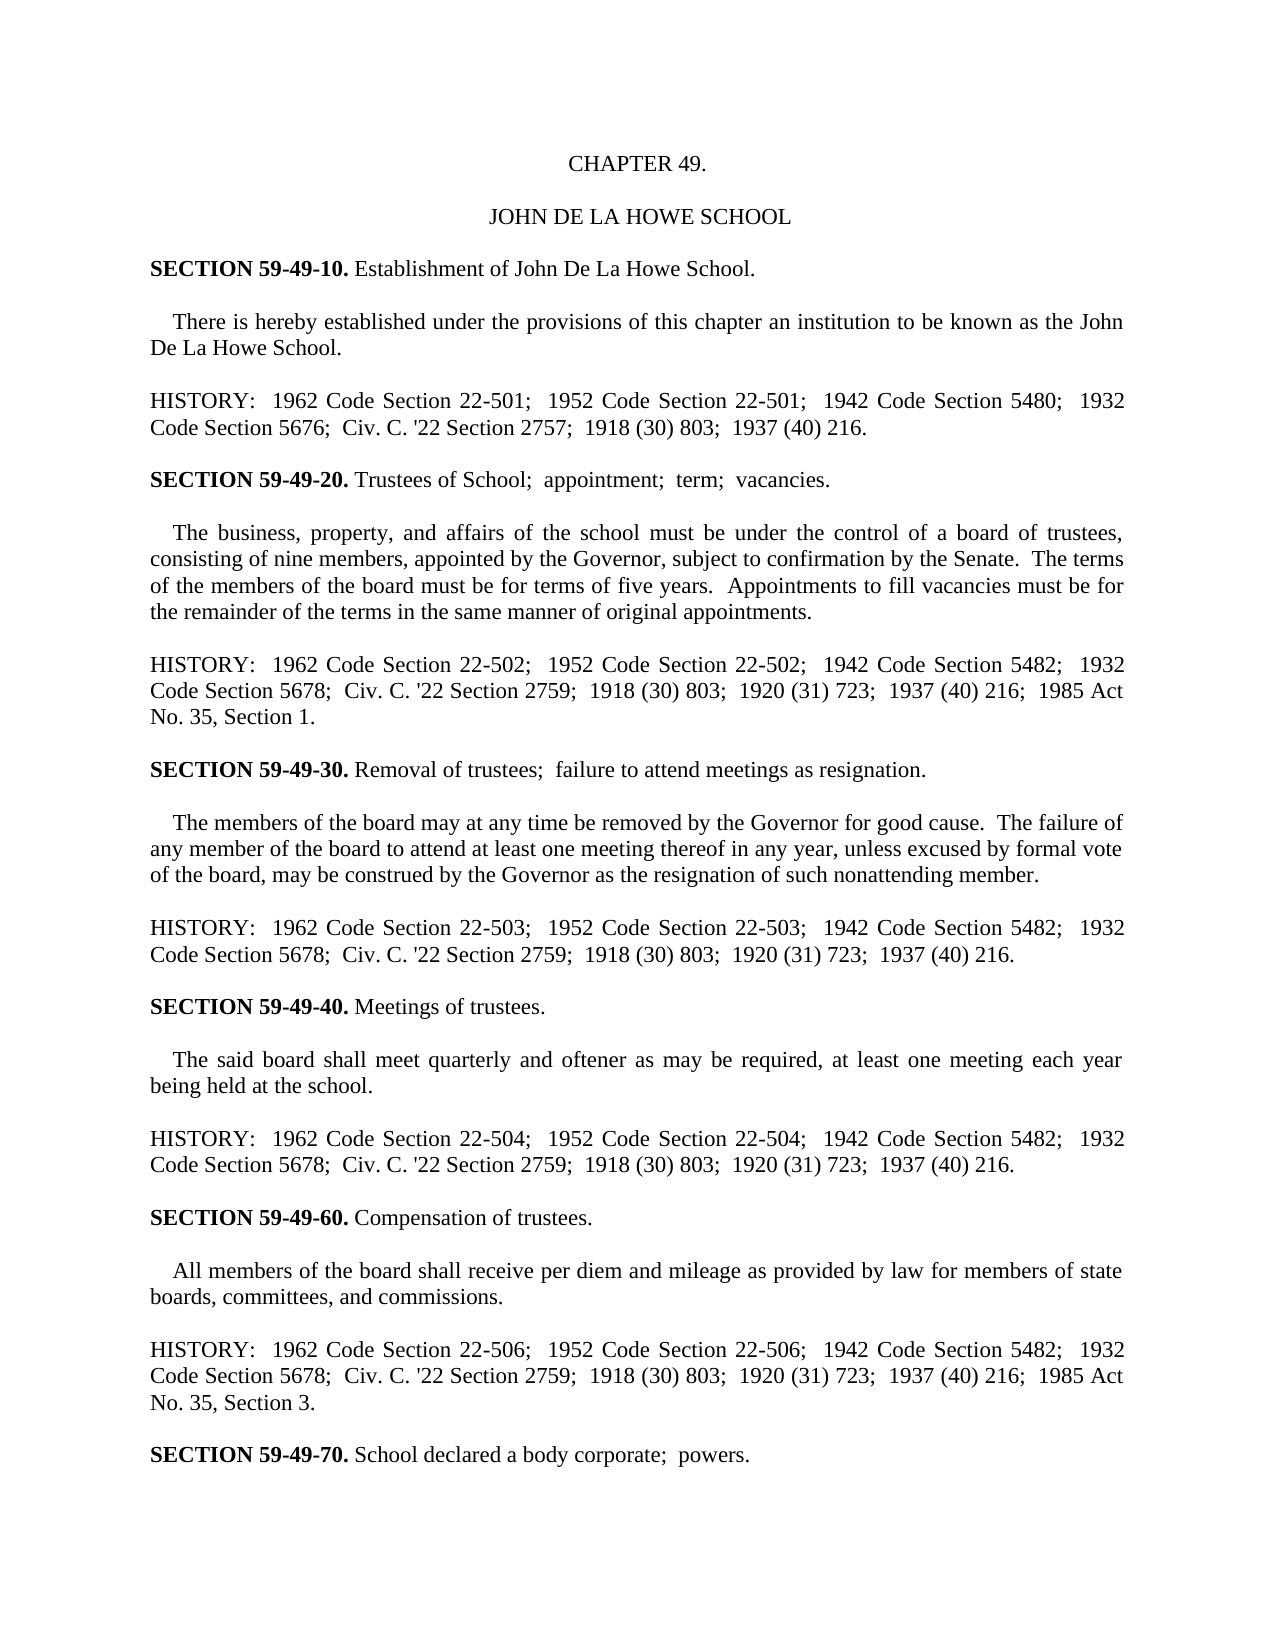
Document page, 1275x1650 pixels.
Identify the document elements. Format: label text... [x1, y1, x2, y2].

text There is hereby established under the provisions of this chapter an institution to be known as the John De La Howe School. [150, 308, 1125, 361]
text The members of the board may at any time be removed by the Governor for good cause. The failure of any member of the board to attend at least one meeting thereof in any year, unless excused by formal vote of the board, may be construed by the Governor as the resignation of such nonattending member. [150, 809, 1125, 888]
text SECTION 59-49-30. Removal of trustees; failure to attend meetings as resignation. [150, 756, 1125, 782]
text HISTORY: 1962 Code Section 22-504; 1952 Code Section 22-504; 1942 Code Section 5482; 1932 Code Section 5678; Civ. C. '22 Section 2759; 1918 (30) 803; 1920 (31) 723; 1937 (40) 216. [150, 1125, 1125, 1178]
text HISTORY: 1962 Code Section 22-502; 1952 Code Section 22-502; 1942 Code Section 5482; 1932 Code Section 5678; Civ. C. '22 Section 2759; 1918 (30) 803; 1920 (31) 723; 1937 (40) 216; 1985 Act No. 35, Section 1. [150, 651, 1125, 730]
text SECTION 59-49-20. Trustees of School; appointment; term; vacancies. [150, 466, 1125, 493]
text The said board shall meet quarterly and oftener as may be required, at least one meeting each year being held at the school. [150, 1046, 1125, 1099]
text SECTION 59-49-10. Establishment of John De La Howe School. [150, 255, 1125, 282]
text The business, property, and affairs of the school must be under the control of a board of trustees, consisting of nine members, appointed by the Governor, subject to confirmation by the Senate. The terms of the members of the board must be for terms of five years. Appointments to fill vacancies must be for the remainder of the terms in the same manner of original appointments. [150, 519, 1125, 624]
text HISTORY: 1962 Code Section 22-501; 1952 Code Section 22-501; 1942 Code Section 5480; 1932 Code Section 5676; Civ. C. '22 Section 2757; 1918 (30) 803; 1937 (40) 216. [150, 387, 1125, 440]
text CHAPTER 49. [150, 150, 1125, 176]
text HISTORY: 1962 Code Section 22-506; 1952 Code Section 22-506; 1942 Code Section 5482; 1932 Code Section 5678; Civ. C. '22 Section 2759; 1918 (30) 803; 1920 (31) 723; 1937 (40) 216; 1985 Act No. 35, Section 3. [150, 1336, 1125, 1415]
text SECTION 59-49-70. School declared a body corporate; powers. [150, 1441, 1125, 1468]
text HISTORY: 1962 Code Section 22-503; 1952 Code Section 22-503; 1942 Code Section 5482; 1932 Code Section 5678; Civ. C. '22 Section 2759; 1918 (30) 803; 1920 (31) 723; 1937 (40) 216. [150, 914, 1125, 967]
text JOHN DE LA HOWE SCHOOL [150, 203, 1125, 229]
text All members of the board shall receive per diem and mileage as provided by law for members of state boards, committees, and commissions. [150, 1257, 1125, 1309]
text SECTION 59-49-60. Compensation of trustees. [150, 1204, 1125, 1231]
text SECTION 59-49-40. Meetings of trustees. [150, 993, 1125, 1020]
